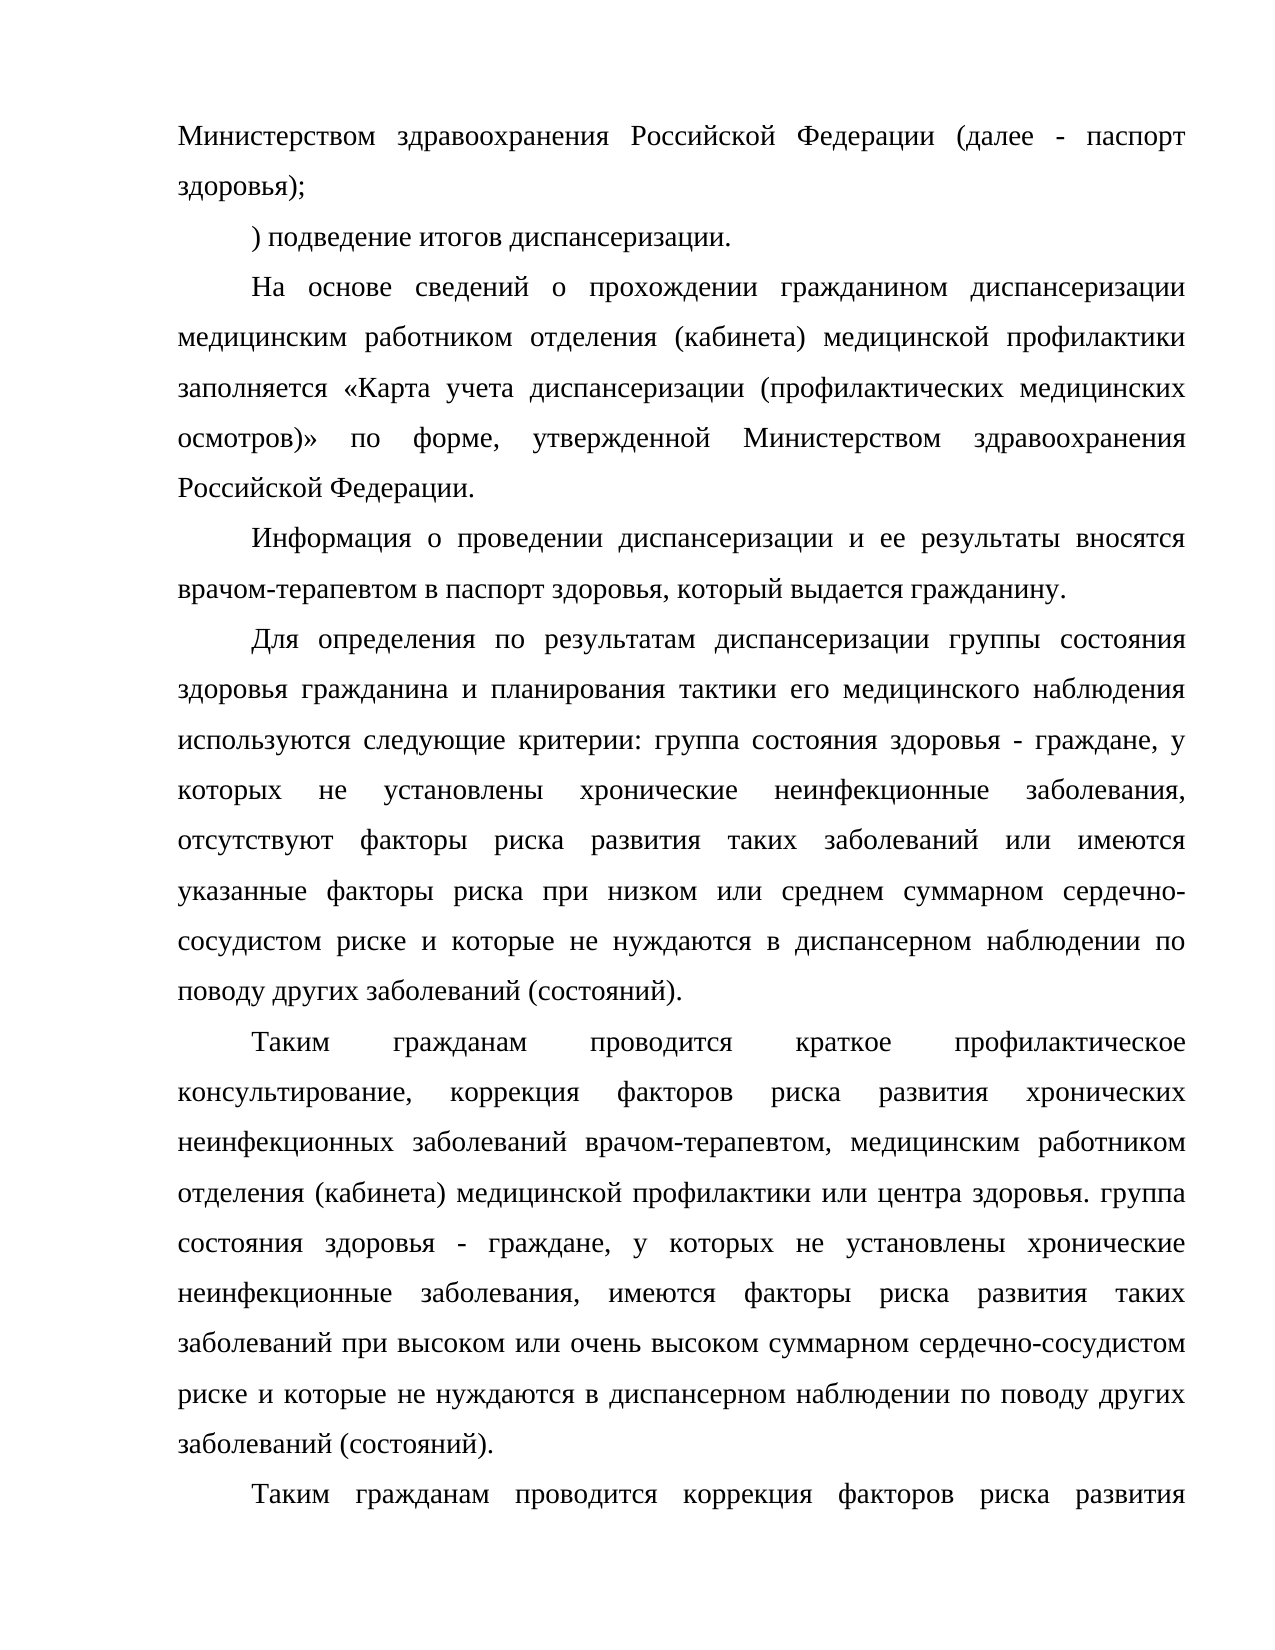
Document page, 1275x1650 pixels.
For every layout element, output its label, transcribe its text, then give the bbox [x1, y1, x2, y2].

text ) подведение итогов диспансеризации. [177, 219, 1186, 252]
text Информация о проведении диспансеризации и ее результаты вносятся врачом-терапевтом в паспорт здоровья, который выдается гражданину. [177, 521, 1186, 604]
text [177, 1477, 1186, 1510]
text На основе сведений о прохождении гражданином диспансеризации медицинским работником отделения (кабинета) медицинской профилактики заполняется «Карта учета диспансеризации (профилактических медицинских осмотров)» по форме, утвержденной Министерством здравоохранения Российской Федерации. [177, 269, 1186, 504]
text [177, 118, 1186, 202]
text Для определения по результатам диспансеризации группы состояния здоровья гражданина и планирования тактики его медицинского наблюдения используются следующие критерии: группа состояния здоровья - граждане, у которых не установлены хронические неинфекционные заболевания, отсутствуют факторы риска развития таких заболеваний или имеются указанные факторы риска при низком или среднем суммарном сердечно-сосудистом риске и которые не нуждаются в диспансерном наблюдении по поводу других заболеваний (состояний). [177, 621, 1186, 1007]
text Таким гражданам проводится краткое профилактическое консультирование, коррекция факторов риска развития хронических неинфекционных заболеваний врачом-терапевтом, медицинским работником отделения (кабинета) медицинской профилактики или центра здоровья. группа состояния здоровья - граждане, у которых не установлены хронические неинфекционные заболевания, имеются факторы риска развития таких заболеваний при высоком или очень высоком суммарном сердечно-сосудистом риске и которые не нуждаются в диспансерном наблюдении по поводу других заболеваний (состояний). [177, 1024, 1186, 1460]
